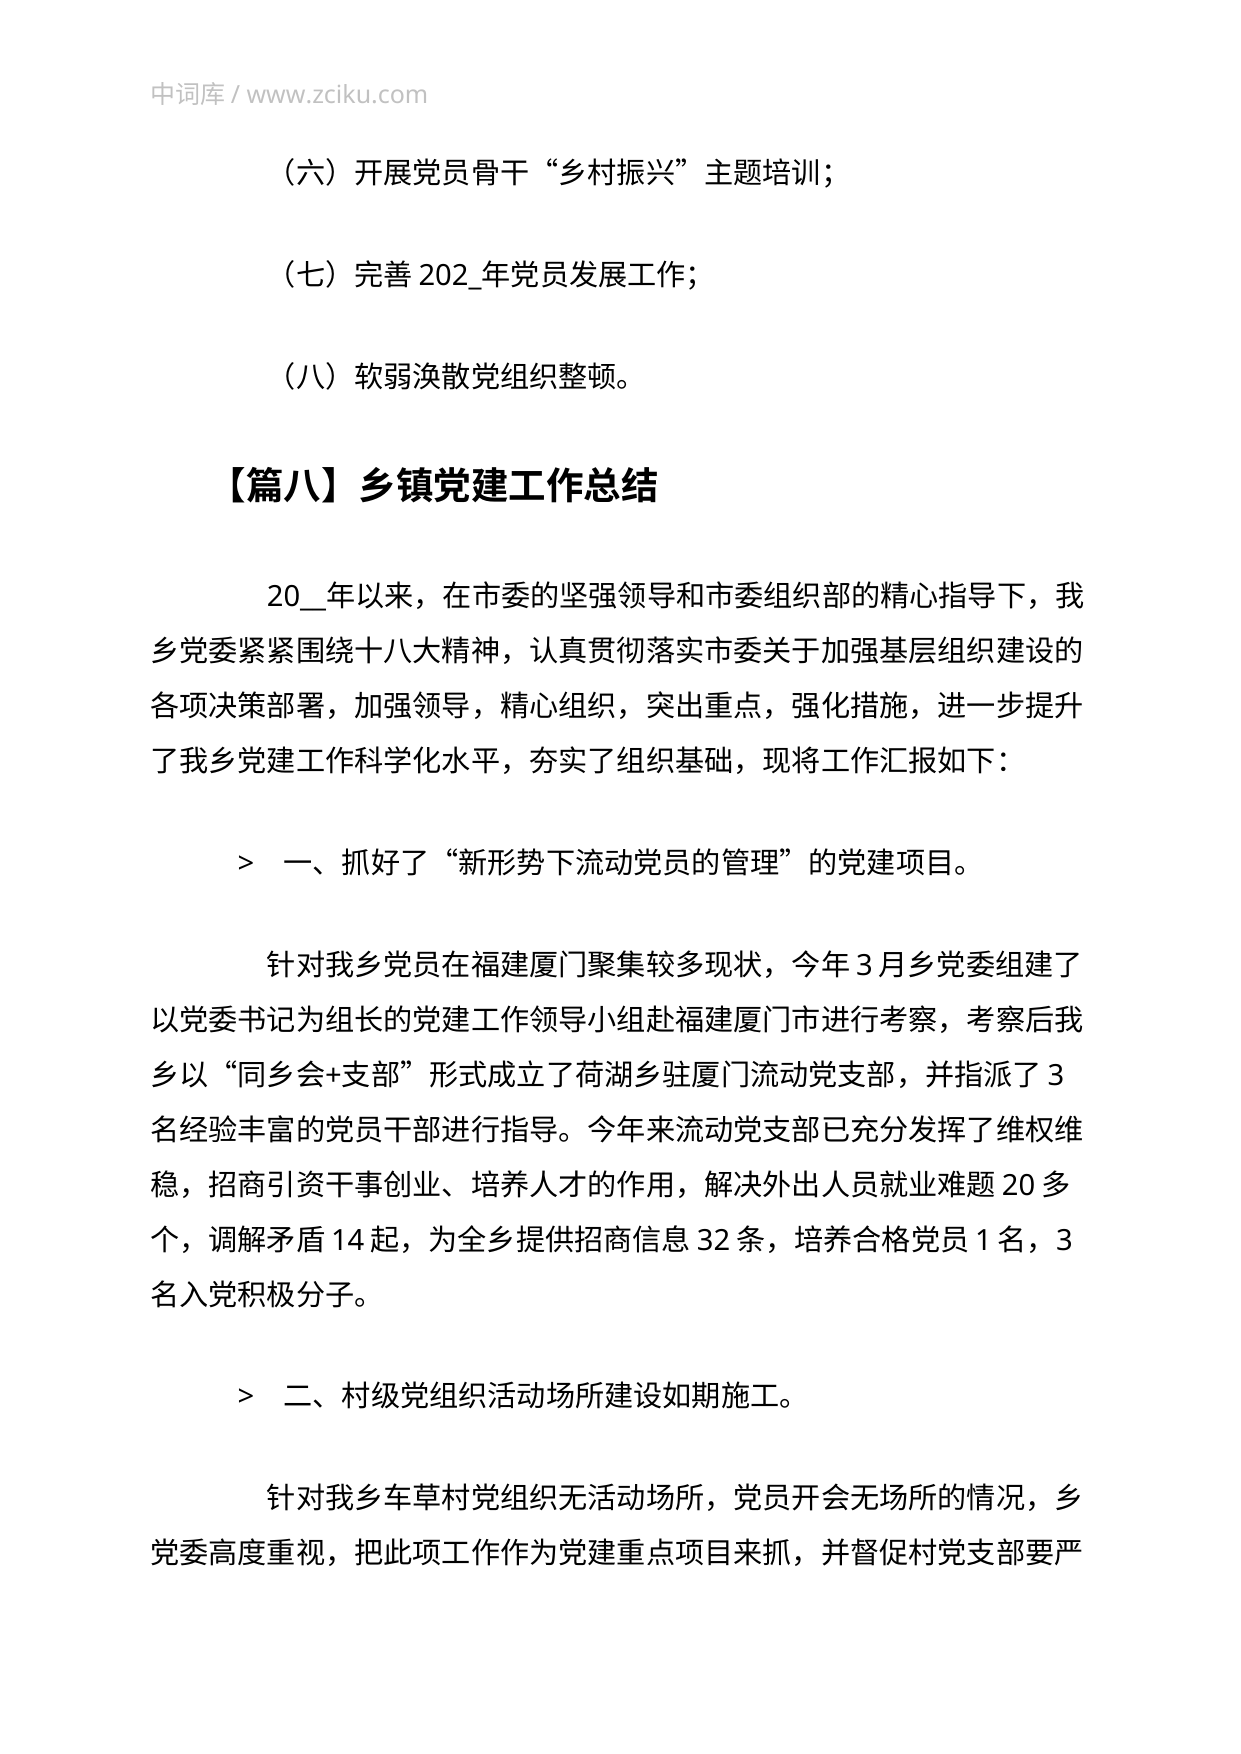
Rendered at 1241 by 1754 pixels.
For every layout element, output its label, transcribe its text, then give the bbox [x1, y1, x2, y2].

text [150, 1475, 1090, 1572]
text > 二、村级党组织活动场所建设如期施工。 [150, 1373, 1090, 1415]
text （六）开展党员骨干“乡村振兴”主题培训； [150, 150, 1090, 192]
text 【篇八】乡镇党建工作总结 [150, 456, 1090, 510]
text 20__年以来，在市委的坚强领导和市委组织部的精心指导下，我乡党委紧紧围绕十八大精神，认真贯彻落实市委关于加强基层组织建设的各项决策部署，加强领导，精心组织，突出重点，强化措施，进一步提升了我乡党建工作科学化水平，夯实了组织基础，现将工作汇报如下： [150, 573, 1090, 780]
text 针对我乡党员在福建厦门聚集较多现状，今年3月乡党委组建了以党委书记为组长的党建工作领导小组赴福建厦门市进行考察，考察后我乡以“同乡会+支部”形式成立了荷湖乡驻厦门流动党支部，并指派了3名经验丰富的党员干部进行指导。今年来流动党支部已充分发挥了维权维稳，招商引资干事创业、培养人才的作用，解决外出人员就业难题20多个，调解矛盾14起，为全乡提供招商信息32条，培养合格党员1名，3名入党积极分子。 [150, 941, 1090, 1313]
text > 一、抓好了“新形势下流动党员的管理”的党建项目。 [150, 839, 1090, 882]
text （八）软弱涣散党组织整顿。 [150, 354, 1090, 396]
text （七）完善202_年党员发展工作； [150, 252, 1090, 294]
